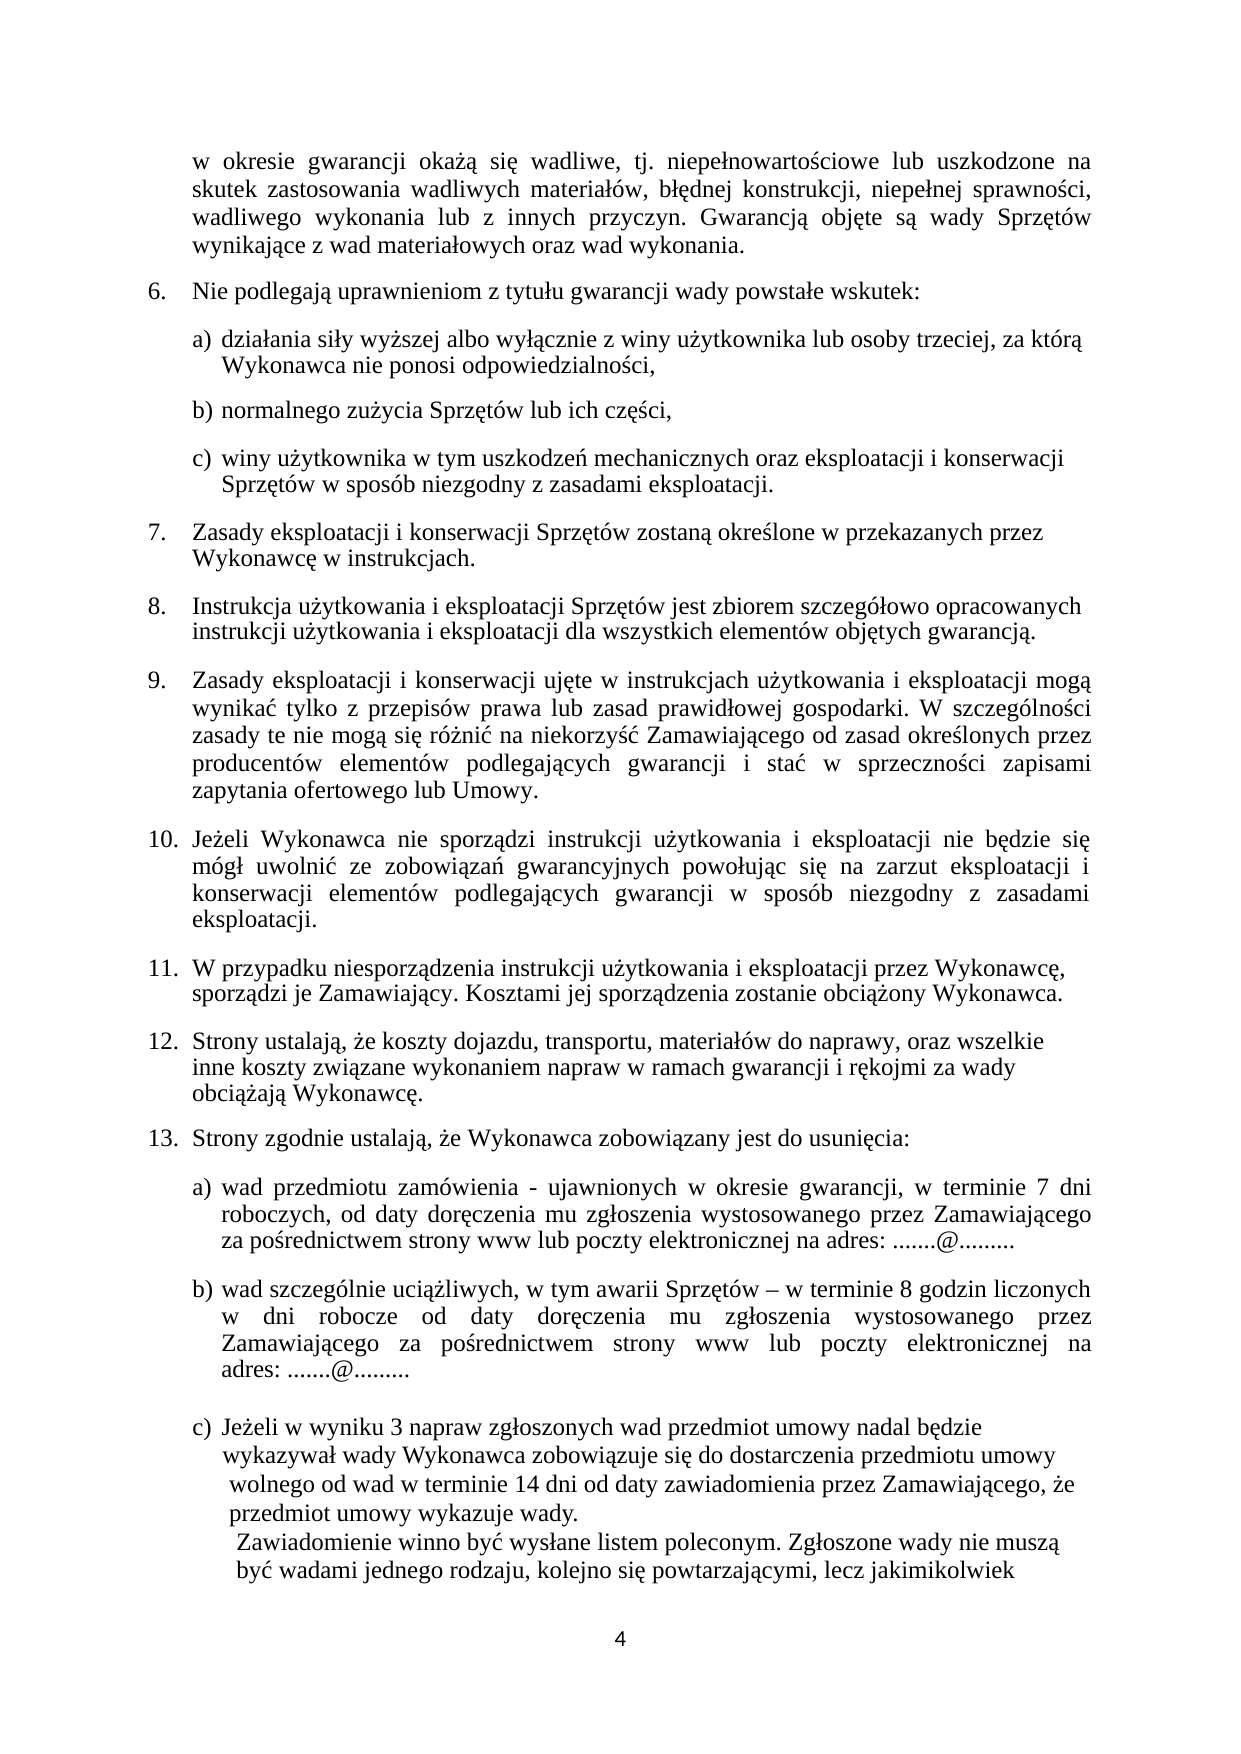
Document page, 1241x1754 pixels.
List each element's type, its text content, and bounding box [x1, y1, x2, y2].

list Zasady eksploatacji i konserwacji Sprzętów zostaną określone w przekazanych przez Wykonawcę w instrukcjach. [148, 520, 1093, 571]
list wad szczególnie uciążliwych, w tym awarii Sprzętów – w terminie 8 godzin liczonych w dni robocze od daty doręczenia mu zgłoszenia wystosowanego przez Zamawiającego za pośrednictwem strony www lub poczty elektronicznej na adres: .......@......... [192, 1276, 1093, 1383]
list W przypadku niesporządzenia instrukcji użytkowania i eksploatacji przez Wykonawcę, sporządzi je Zamawiający. Kosztami jej sporządzenia zostanie obciążony Wykonawca. [148, 955, 1093, 1007]
list Jeżeli Wykonawca nie sporządzi instrukcji użytkowania i eksploatacji nie będzie się mógł uwolnić ze zobowiązań gwarancyjnych powołując się na zarzut eksploatacji i konserwacji elementów podlegających gwarancji w sposób niezgodny z zasadami eksploatacji. [148, 826, 1091, 933]
list wad przedmiotu zamówienia - ujawnionych w okresie gwarancji, w terminie 7 dni roboczych, od daty doręczenia mu zgłoszenia wystosowanego przez Zamawiającego za pośrednictwem strony www lub poczty elektronicznej na adres: .......@......... [192, 1174, 1093, 1254]
list Jeżeli w wyniku 3 napraw zgłoszonych wad przedmiot umowy nadal będzie [192, 1412, 1093, 1441]
list działania siły wyższej albo wyłącznie z winy użytkownika lub osoby trzeciej, za którą Wykonawca nie ponosi odpowiedzialności, [192, 327, 1091, 378]
text wolnego od wad w terminie 14 dni od daty zawiadomienia przez Zamawiającego, że [148, 1469, 1093, 1498]
list Strony zgodnie ustalają, że Wykonawca zobowiązany jest do usunięcia: [148, 1123, 1093, 1152]
text przedmiot umowy wykazuje wady. [148, 1498, 1093, 1527]
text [236, 1527, 1093, 1584]
list Strony ustalają, że koszty dojazdu, transportu, materiałów do naprawy, oraz wszelkie inne koszty związane wykonaniem napraw w ramach gwarancji i rękojmi za wady obciążają Wykonawcę. [148, 1029, 1091, 1107]
list Zasady eksploatacji i konserwacji ujęte w instrukcjach użytkowania i eksploatacji mogą wynikać tylko z przepisów prawa lub zasad prawidłowej gospodarki. W szczególności zasady te nie mogą się różnić na niekorzyść Zamawiającego od zasad określonych przez producentów elementów podlegających gwarancji i stać w sprzeczności zapisami zapytania ofertowego lub Umowy. [148, 667, 1093, 804]
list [148, 148, 1093, 259]
list Nie podlegają uprawnieniom z tytułu gwarancji wady powstałe wskutek: [148, 276, 1093, 305]
list winy użytkownika w tym uszkodzeń mechanicznych oraz eksploatacji i konserwacji Sprzętów w sposób niezgodny z zasadami eksploatacji. [192, 446, 1091, 498]
list Instrukcja użytkowania i eksploatacji Sprzętów jest zbiorem szczegółowo opracowanych instrukcji użytkowania i eksploatacji dla wszystkich elementów objętych gwarancją. [148, 593, 1093, 645]
text wykazywał wady Wykonawca zobowiązuje się do dostarczenia przedmiotu umowy [148, 1441, 1093, 1469]
list normalnego zużycia Sprzętów lub ich części, [192, 395, 1093, 424]
